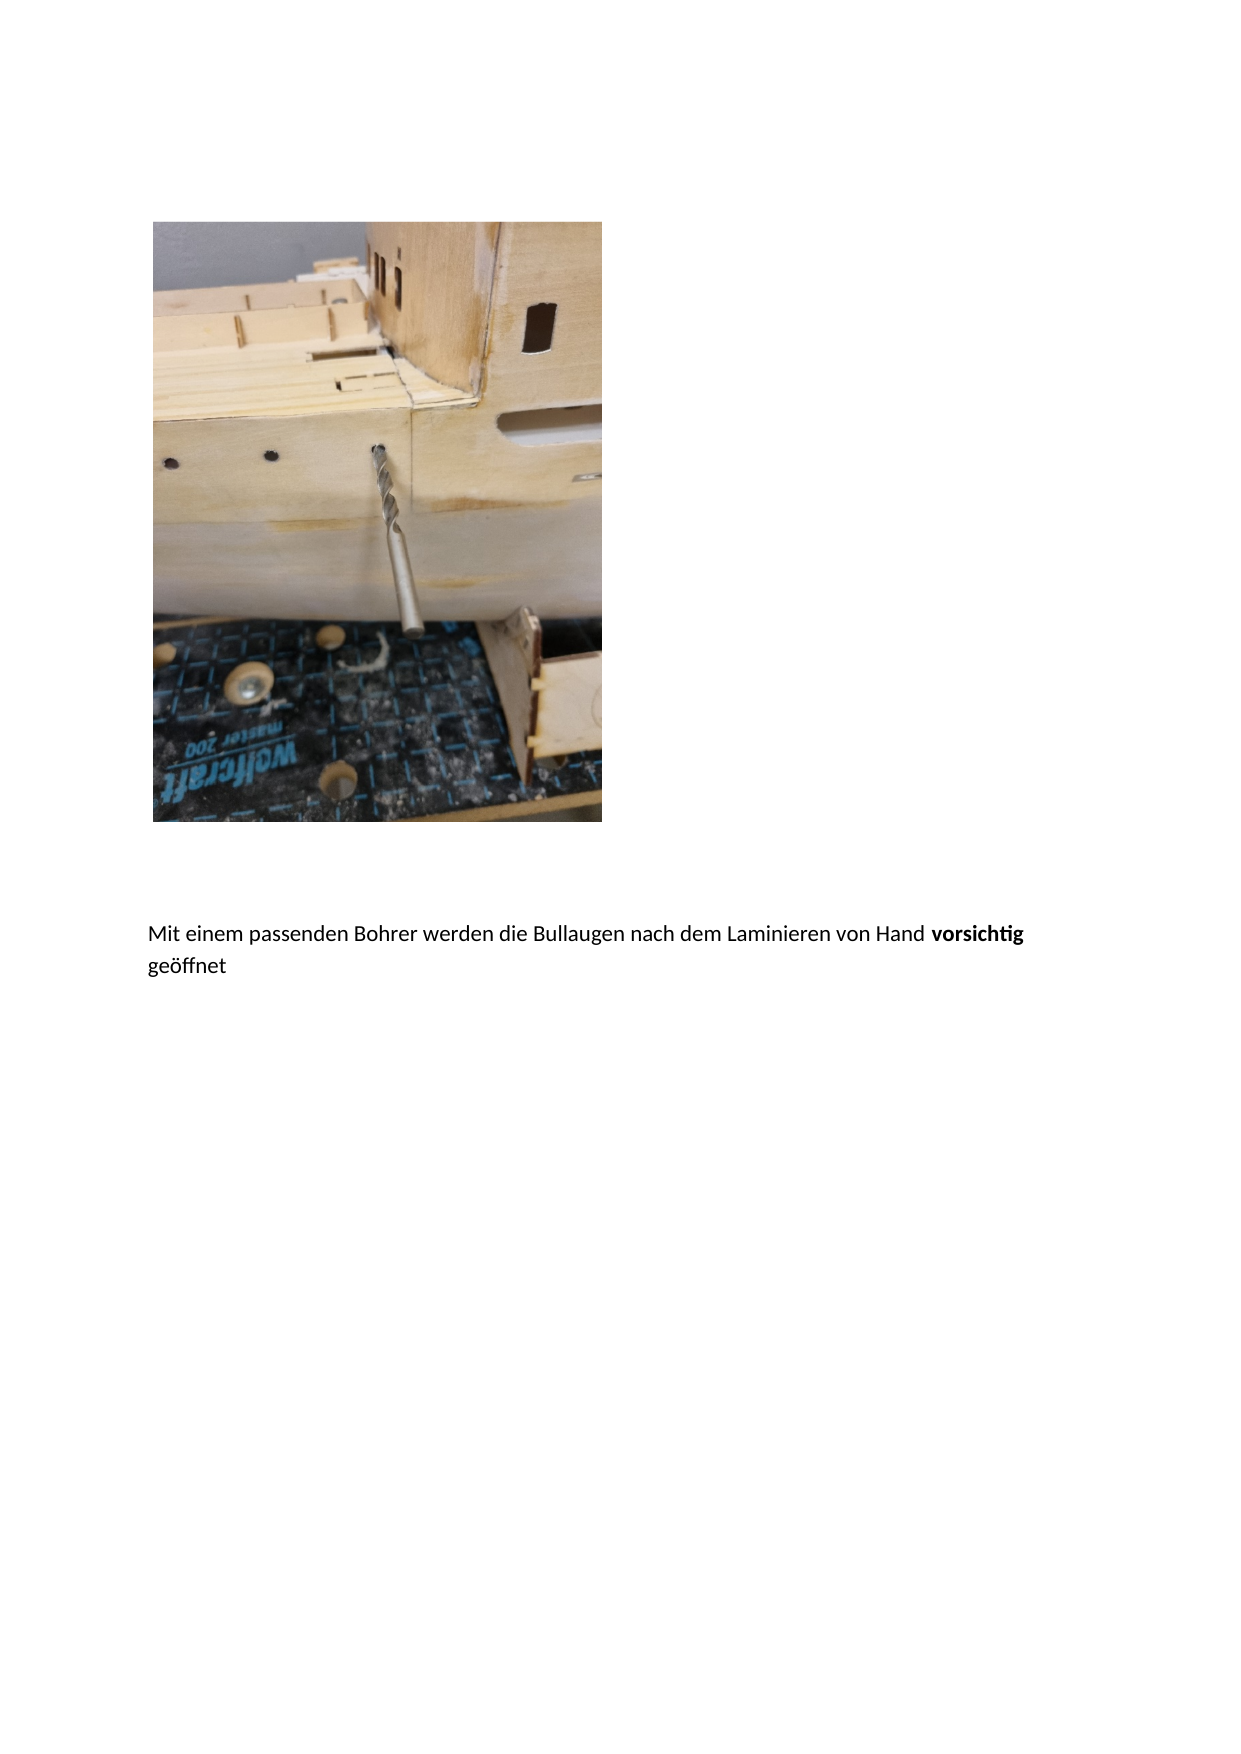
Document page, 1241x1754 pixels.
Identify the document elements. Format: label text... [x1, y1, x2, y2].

text Mit einem passenden Bohrer werden die Bullaugen nach dem Laminieren von Hand vorsichtig geöffnet [148, 919, 1093, 980]
picture [153, 222, 602, 821]
